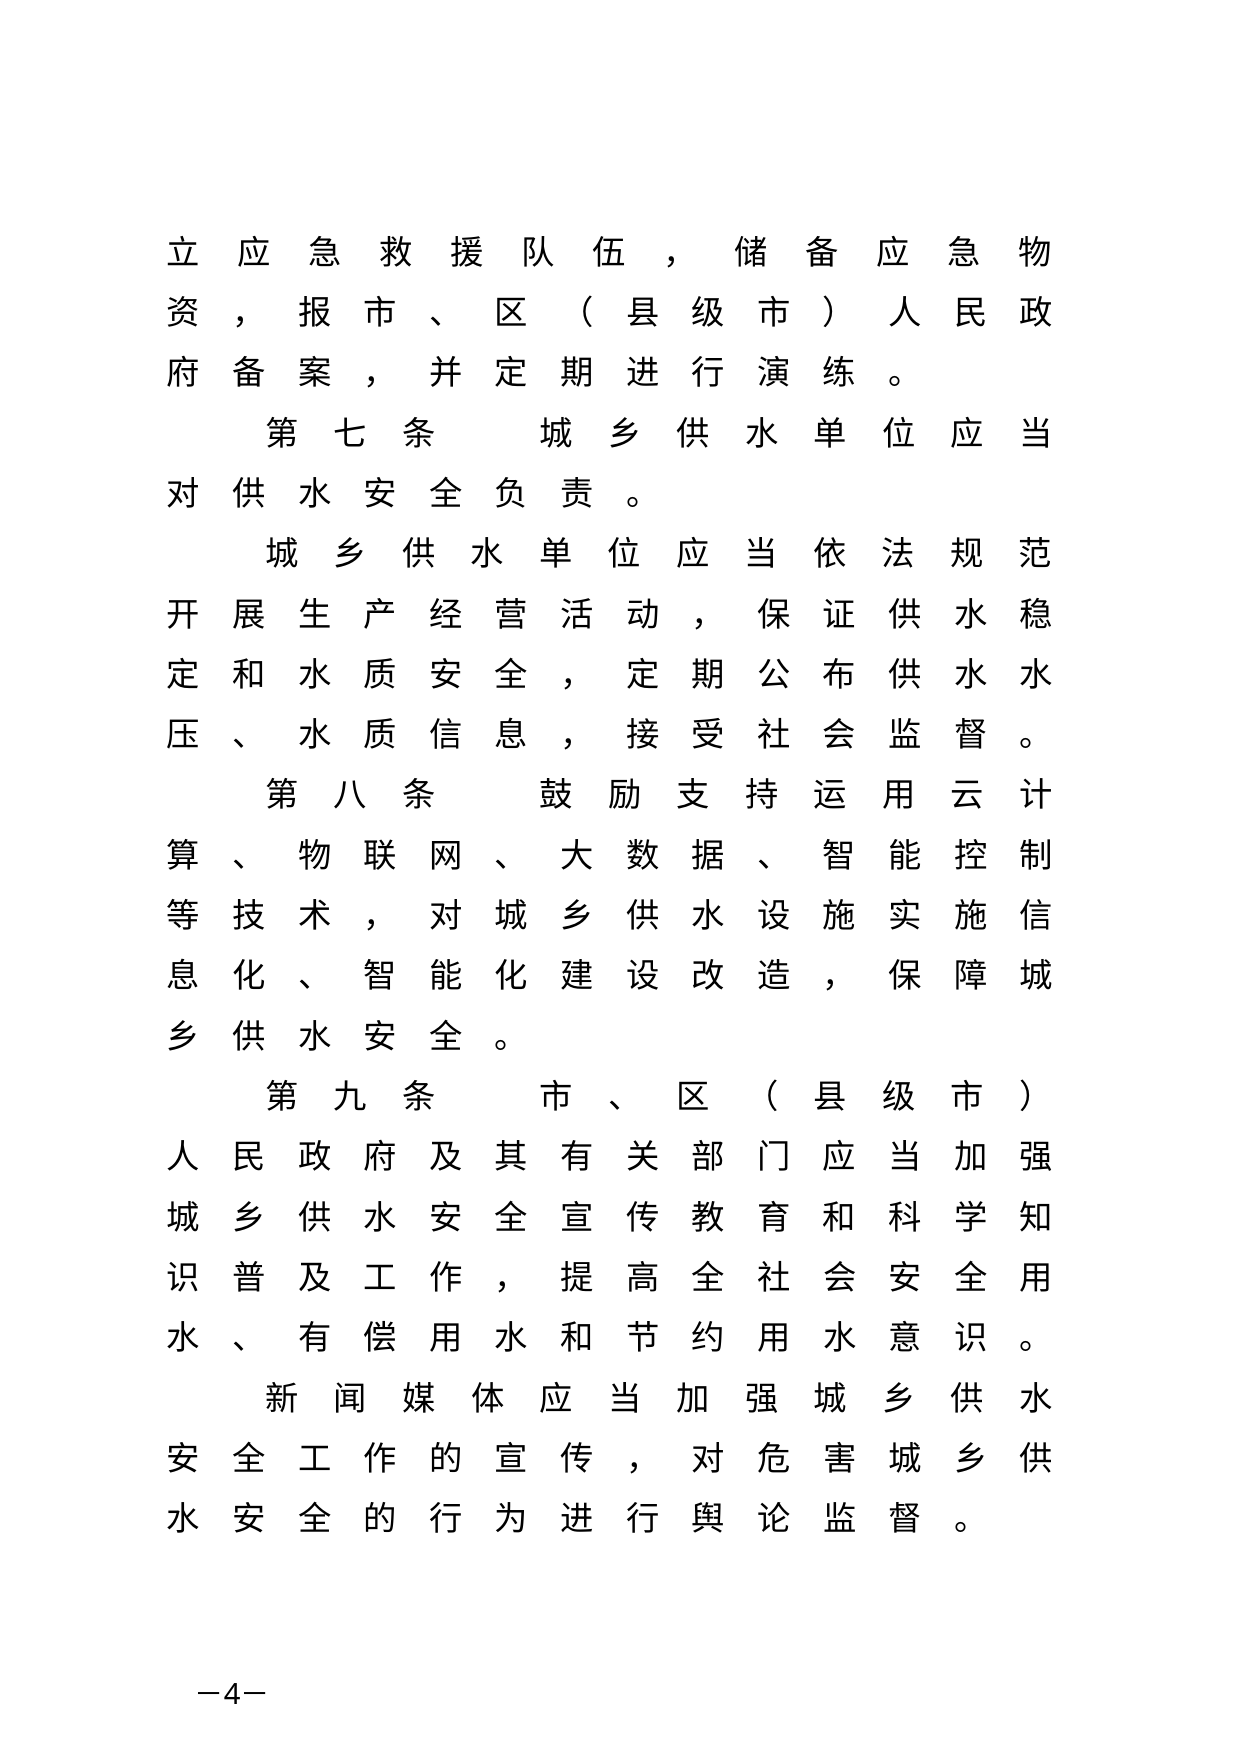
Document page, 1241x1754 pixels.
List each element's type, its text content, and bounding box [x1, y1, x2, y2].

text 第九条 市、区（县级市）人民政府及其有关部门应当加强城乡供水安全宣传教育和科学知识普及工作，提高全社会安全用水、有偿用水和节约用水意识。 [167, 1064, 1085, 1365]
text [167, 219, 1085, 400]
text 城乡供水单位应当依法规范开展生产经营活动，保证供水稳定和水质安全，定期公布供水水压、水质信息，接受社会监督。 [167, 521, 1085, 762]
text 第七条 城乡供水单位应当对供水安全负责。 [167, 400, 1085, 521]
text 第八条 鼓励支持运用云计算、物联网、大数据、智能控制等技术，对城乡供水设施实施信息化、智能化建设改造，保障城乡供水安全。 [167, 762, 1085, 1064]
text 新闻媒体应当加强城乡供水安全工作的宣传，对危害城乡供水安全的行为进行舆论监督。 [167, 1365, 1085, 1546]
